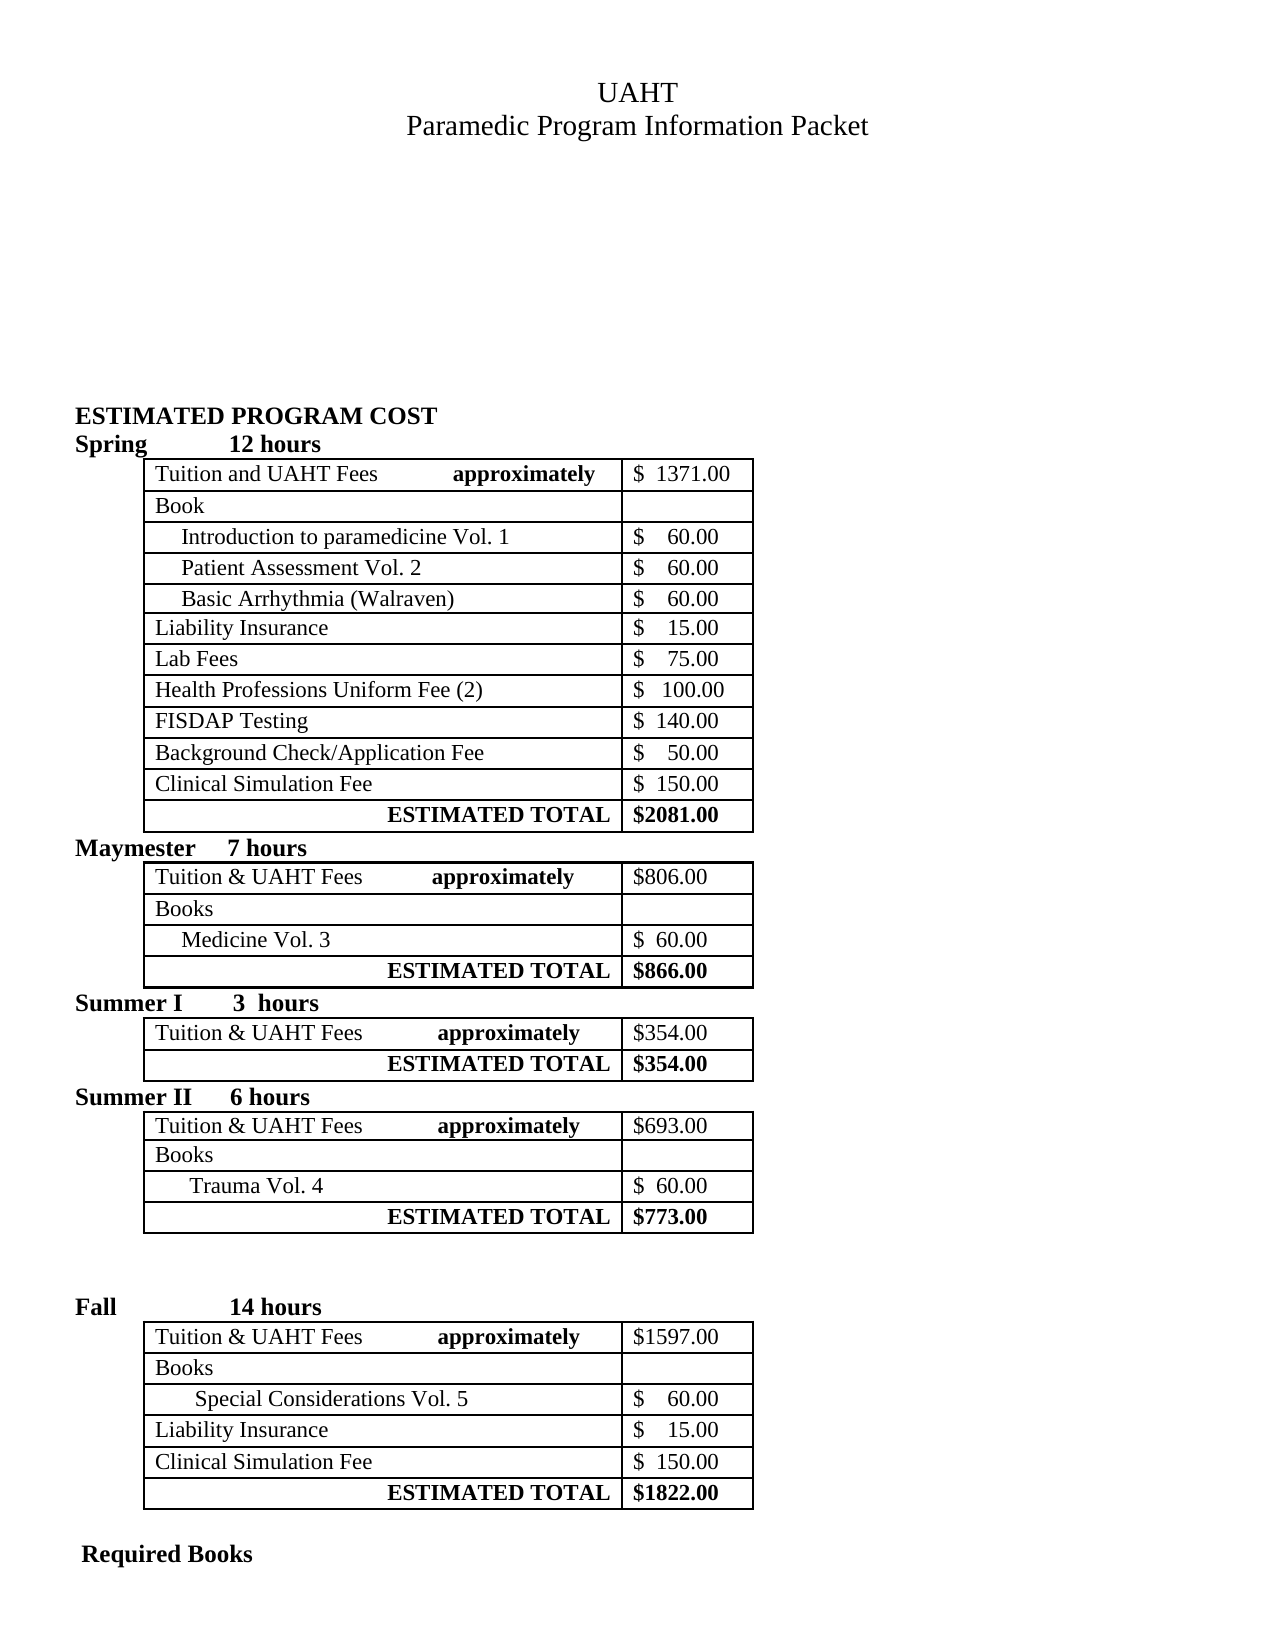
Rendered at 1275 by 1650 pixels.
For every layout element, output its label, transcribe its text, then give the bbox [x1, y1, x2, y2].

table_cell [623, 895, 752, 924]
table_cell ESTIMATED TOTAL [145, 1479, 621, 1508]
table_header $693.00 [623, 1113, 752, 1139]
table_cell FISDAP Testing [145, 708, 621, 737]
table_cell Medicine Vol. 3 [145, 926, 621, 955]
text Maymester 7 hours [75, 833, 1200, 861]
table_cell $ 60.00 [623, 1385, 752, 1414]
text Summer I 3 hours [75, 988, 1200, 1017]
table_cell $ 60.00 [623, 585, 752, 612]
table_cell $ 15.00 [623, 614, 752, 643]
table_cell $ 150.00 [623, 1448, 752, 1477]
table_cell Books [145, 1354, 621, 1383]
table_cell ESTIMATED TOTAL [145, 801, 621, 831]
table_cell $ 60.00 [623, 1172, 752, 1201]
table_cell Special Considerations Vol. 5 [145, 1385, 621, 1414]
table_cell $ 100.00 [623, 676, 752, 706]
table_cell $866.00 [623, 957, 752, 986]
table_cell $354.00 [623, 1051, 752, 1080]
table_header Tuition & UAHT Fees approximately [145, 864, 621, 893]
table_cell $ 60.00 [623, 926, 752, 955]
table_cell $ 60.00 [623, 554, 752, 583]
table_cell $ 140.00 [623, 708, 752, 737]
table_cell $ 15.00 [623, 1416, 752, 1446]
table_cell Clinical Simulation Fee [145, 770, 621, 799]
table_cell Lab Fees [145, 645, 621, 674]
table_header $ 1371.00 [623, 460, 752, 489]
table_cell Patient Assessment Vol. 2 [145, 554, 621, 583]
text Required Books [75, 1539, 1200, 1568]
table_header Tuition & UAHT Fees approximately [145, 1019, 621, 1048]
table_cell ESTIMATED TOTAL [145, 1203, 621, 1232]
table_cell $2081.00 [623, 801, 752, 831]
table_cell [623, 492, 752, 521]
table_cell Clinical Simulation Fee [145, 1448, 621, 1477]
table_cell ESTIMATED TOTAL [145, 1051, 621, 1080]
text ESTIMATED PROGRAM COST [75, 401, 1200, 429]
table_cell Health Professions Uniform Fee (2) [145, 676, 621, 706]
table_cell $ 75.00 [623, 645, 752, 674]
table_cell [623, 1354, 752, 1383]
table_cell $ 50.00 [623, 739, 752, 768]
table_cell Liability Insurance [145, 1416, 621, 1446]
table_cell Basic Arrhythmia (Walraven) [145, 585, 621, 612]
table_cell Trauma Vol. 4 [145, 1172, 621, 1201]
text Fall 14 hours [75, 1292, 1200, 1321]
table_cell $ 60.00 [623, 523, 752, 552]
table_cell $1822.00 [623, 1479, 752, 1508]
table_cell $ 150.00 [623, 770, 752, 799]
table_cell Books [145, 1141, 621, 1170]
text Summer II 6 hours [75, 1082, 1200, 1111]
table_cell Background Check/Application Fee [145, 739, 621, 768]
table_cell Book [145, 492, 621, 521]
table_cell [623, 1141, 752, 1170]
text Spring 12 hours [75, 429, 1200, 458]
table_header Tuition and UAHT Fees approximately [145, 460, 621, 489]
table_cell Books [145, 895, 621, 924]
table_header $1597.00 [623, 1323, 752, 1352]
table_cell ESTIMATED TOTAL [145, 957, 621, 986]
table_cell Introduction to paramedicine Vol. 1 [145, 523, 621, 552]
table_header $806.00 [623, 864, 752, 893]
table_header $354.00 [623, 1019, 752, 1048]
table_cell $773.00 [623, 1203, 752, 1232]
table_header Tuition & UAHT Fees approximately [145, 1323, 621, 1352]
table_header Tuition & UAHT Fees approximately [145, 1113, 621, 1139]
table_cell Liability Insurance [145, 614, 621, 643]
